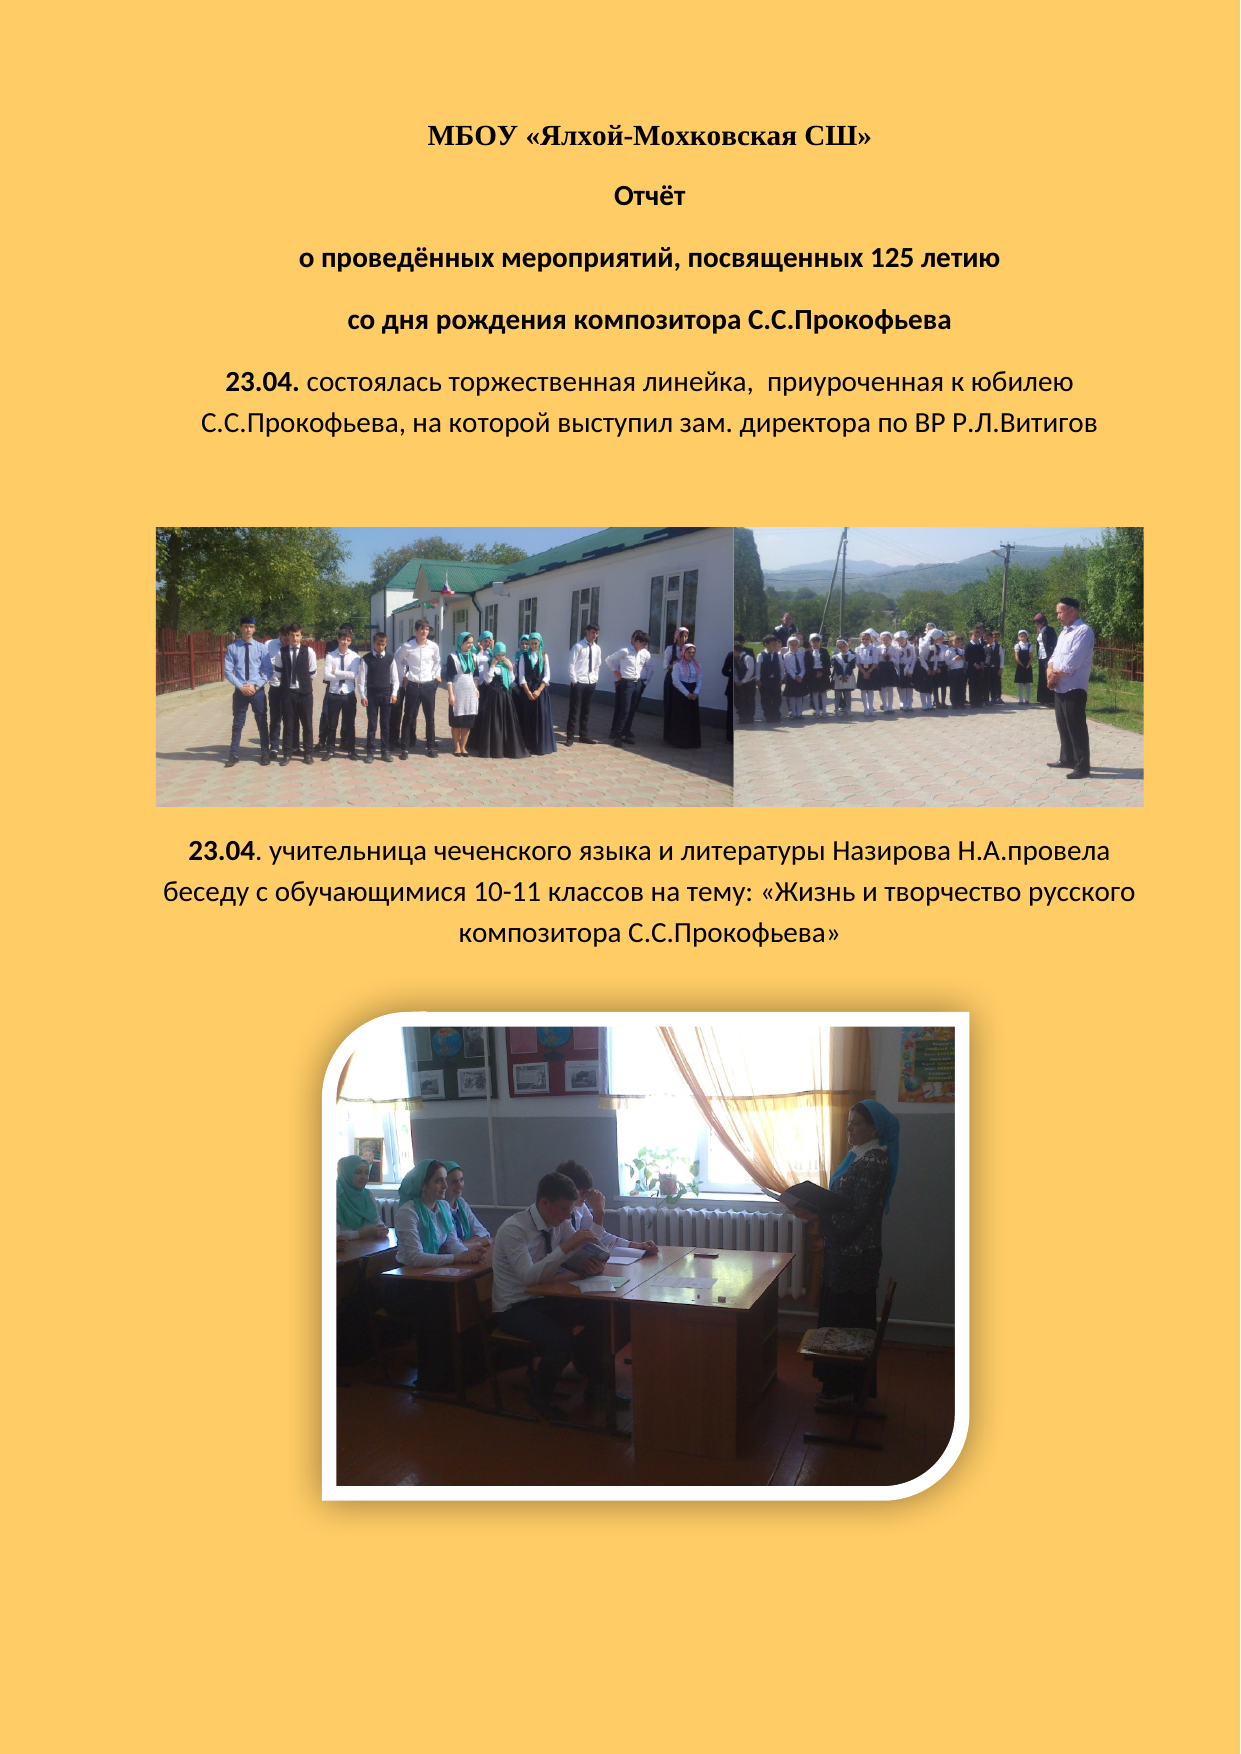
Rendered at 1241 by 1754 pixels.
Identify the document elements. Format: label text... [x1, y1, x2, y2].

text Отчёт [148, 177, 1152, 213]
text 23.04. учительница чеченского языка и литературы Назирова Н.А.провела беседу с обучающимися 10-11 классов на тему: «Жизнь и творчество русского композитора С.С.Прокофьева» [148, 832, 1152, 949]
text 23.04. состоялась торжественная линейка, приуроченная к юбилею С.С.Прокофьева, на которой выступил зам. директора по ВР Р.Л.Витигов [148, 363, 1152, 439]
text МБОУ «Ялхой-Мохковская СШ» [148, 118, 1152, 152]
text о проведённых мероприятий, посвященных 125 летию [148, 239, 1152, 275]
text со дня рождения композитора С.С.Прокофьева [148, 301, 1152, 337]
picture [337, 1027, 954, 1486]
picture [155, 527, 1144, 807]
